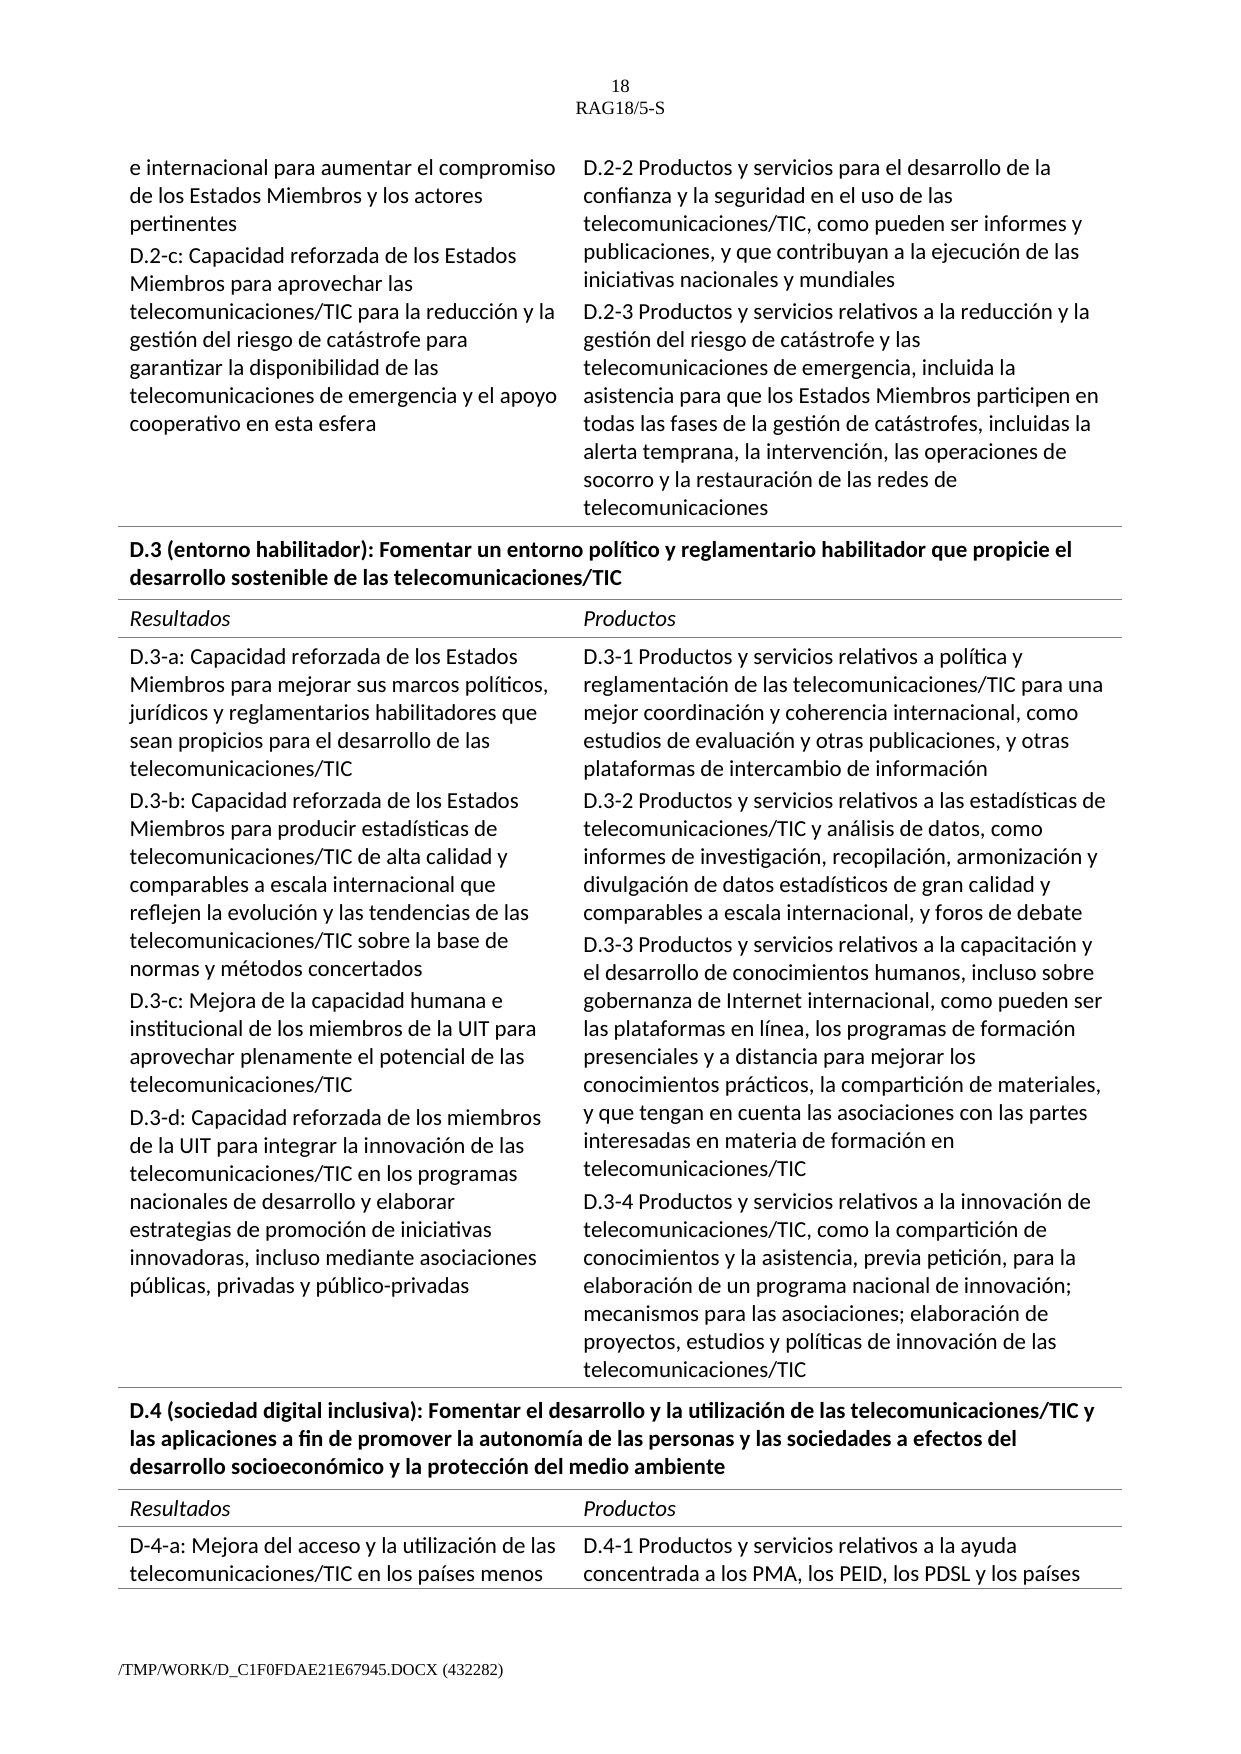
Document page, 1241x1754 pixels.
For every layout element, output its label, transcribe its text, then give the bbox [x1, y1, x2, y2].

table_cell Productos [572, 1490, 1122, 1526]
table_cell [118, 1527, 572, 1587]
table_cell D.3 (entorno habilitador): Fomentar un entorno político y reglamentario habilitador que propicie el desarrollo sostenible de las telecomunicaciones/TIC [118, 527, 1122, 599]
table_cell D.3-a: Capacidad reforzada de los Estados Miembros para mejorar sus marcos políticos, jurídicos y reglamentarios habilitadores que sean propicios para el desarrollo de las telecomunicaciones/TIC D.3-b: Capacidad reforzada de los Estados Miembros para producir estadísticas de telecomunicaciones/TIC de alta calidad y comparables a escala internacional que reflejen la evolución y las tendencias de las telecomunicaciones/TIC sobre la base de normas y métodos concertados D.3-c: Mejora de la capacidad humana e institucional de los miembros de la UIT para aprovechar plenamente el potencial de las telecomunicaciones/TIC D.3-d: Capacidad reforzada de los miembros de la UIT para integrar la innovación de las telecomunicaciones/TIC en los programas nacionales de desarrollo y elaborar estrategias de promoción de iniciativas innovadoras, incluso mediante asociaciones públicas, privadas y público-privadas [118, 638, 572, 1387]
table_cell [572, 1527, 1122, 1587]
table_cell D.3-1 Productos y servicios relativos a política y reglamentación de las telecomunicaciones/TIC para una mejor coordinación y coherencia internacional, como estudios de evaluación y otras publicaciones, y otras plataformas de intercambio de información D.3-2 Productos y servicios relativos a las estadísticas de telecomunicaciones/TIC y análisis de datos, como informes de investigación, recopilación, armonización y divulgación de datos estadísticos de gran calidad y comparables a escala internacional, y foros de debate D.3-3 Productos y servicios relativos a la capacitación y el desarrollo de conocimientos humanos, incluso sobre gobernanza de Internet internacional, como pueden ser las plataformas en línea, los programas de formación presenciales y a distancia para mejorar los conocimientos prácticos, la compartición de materiales, y que tengan en cuenta las asociaciones con las partes interesadas en materia de formación en telecomunicaciones/TIC D.3-4 Productos y servicios relativos a la innovación de telecomunicaciones/TIC, como la compartición de conocimientos y la asistencia, previa petición, para la elaboración de un programa nacional de innovación; mecanismos para las asociaciones; elaboración de proyectos, estudios y políticas de innovación de las telecomunicaciones/TIC [572, 638, 1122, 1387]
table_cell Resultados [118, 1490, 572, 1526]
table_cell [572, 148, 1122, 526]
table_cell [118, 148, 572, 526]
table_cell D.4 (sociedad digital inclusiva): Fomentar el desarrollo y la utilización de las telecomunicaciones/TIC y las aplicaciones a fin de promover la autonomía de las personas y las sociedades a efectos del desarrollo socioeconómico y la protección del medio ambiente [118, 1388, 1122, 1489]
table_cell Resultados [118, 600, 572, 637]
table_cell Productos [572, 600, 1122, 637]
